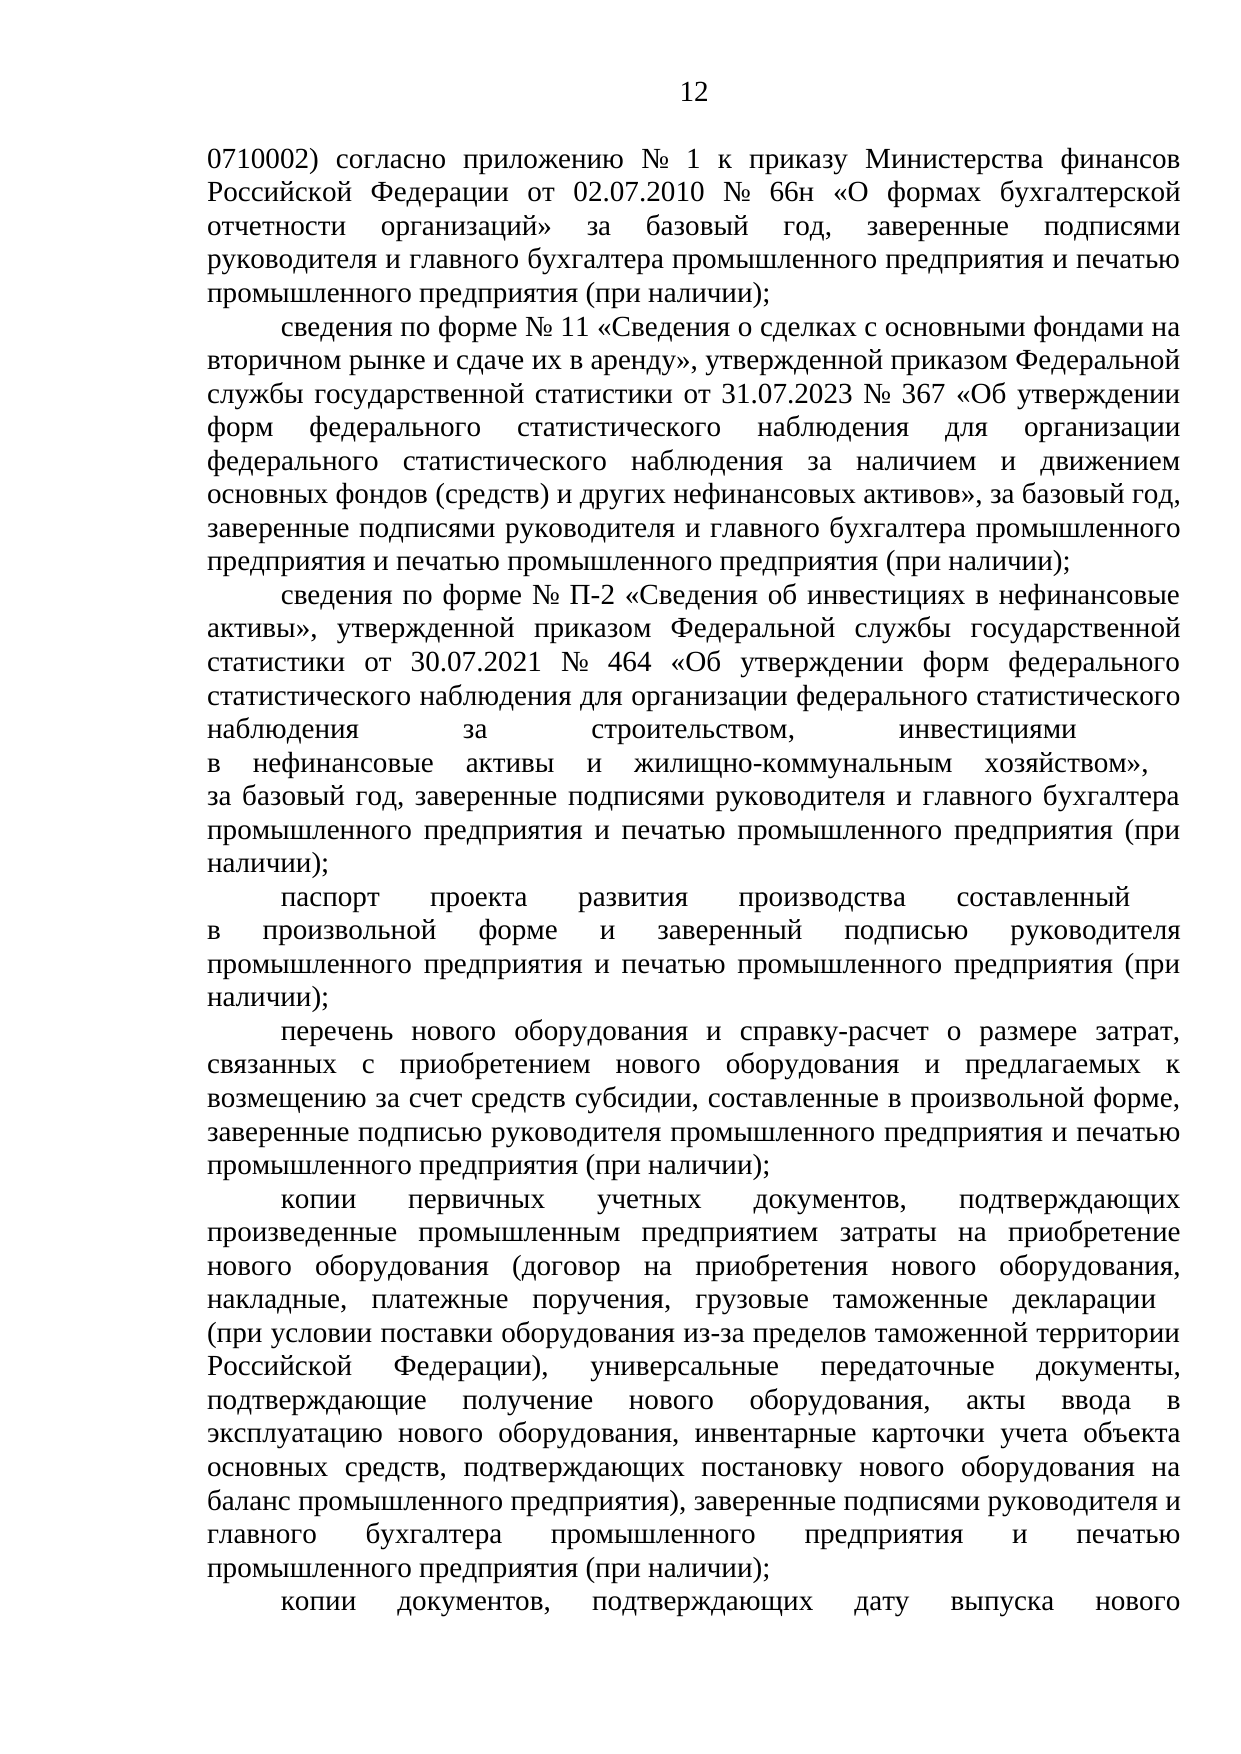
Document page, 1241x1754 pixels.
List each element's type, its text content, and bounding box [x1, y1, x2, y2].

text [207, 1583, 1181, 1617]
text сведения по форме № 11 «Сведения о сделках с основными фондами на вторичном рынке и сдаче их в аренду», утвержденной приказом Федеральной службы государственной статистики от 31.07.2023 № 367 «Об утверждении форм федерального статистического наблюдения для организации федерального статистического наблюдения за наличием и движением основных фондов (средств) и других нефинансовых активов», за базовый год, заверенные подписями руководителя и главного бухгалтера промышленного предприятия и печатью промышленного предприятия (при наличии); [207, 309, 1181, 577]
text перечень нового оборудования и справку-расчет о размере затрат, связанных с приобретением нового оборудования и предлагаемых к возмещению за счет средств субсидии, составленные в произвольной форме, заверенные подписью руководителя промышленного предприятия и печатью промышленного предприятия (при наличии); [207, 1013, 1181, 1181]
text копии первичных учетных документов, подтверждающих произведенные промышленным предприятием затраты на приобретение нового оборудования (договор на приобретения нового оборудования, накладные, платежные поручения, грузовые таможенные декларации (при условии поставки оборудования из-за пределов таможенной территории Российской Федерации), универсальные передаточные документы, подтверждающие получение нового оборудования, акты ввода в эксплуатацию нового оборудования, инвентарные карточки учета объекта основных средств, подтверждающих постановку нового оборудования на баланс промышленного предприятия), заверенные подписями руководителя и главного бухгалтера промышленного предприятия и печатью промышленного предприятия (при наличии); [207, 1181, 1181, 1583]
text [207, 141, 1181, 309]
text паспорт проекта развития производства составленный в произвольной форме и заверенный подписью руководителя промышленного предприятия и печатью промышленного предприятия (при наличии); [207, 879, 1181, 1013]
text сведения по форме № П-2 «Сведения об инвестициях в нефинансовые активы», утвержденной приказом Федеральной службы государственной статистики от 30.07.2021 № 464 «Об утверждении форм федерального статистического наблюдения для организации федерального статистического наблюдения за строительством, инвестициями в нефинансовые активы и жилищно-коммунальным хозяйством», за базовый год, заверенные подписями руководителя и главного бухгалтера промышленного предприятия и печатью промышленного предприятия (при наличии); [207, 577, 1181, 879]
